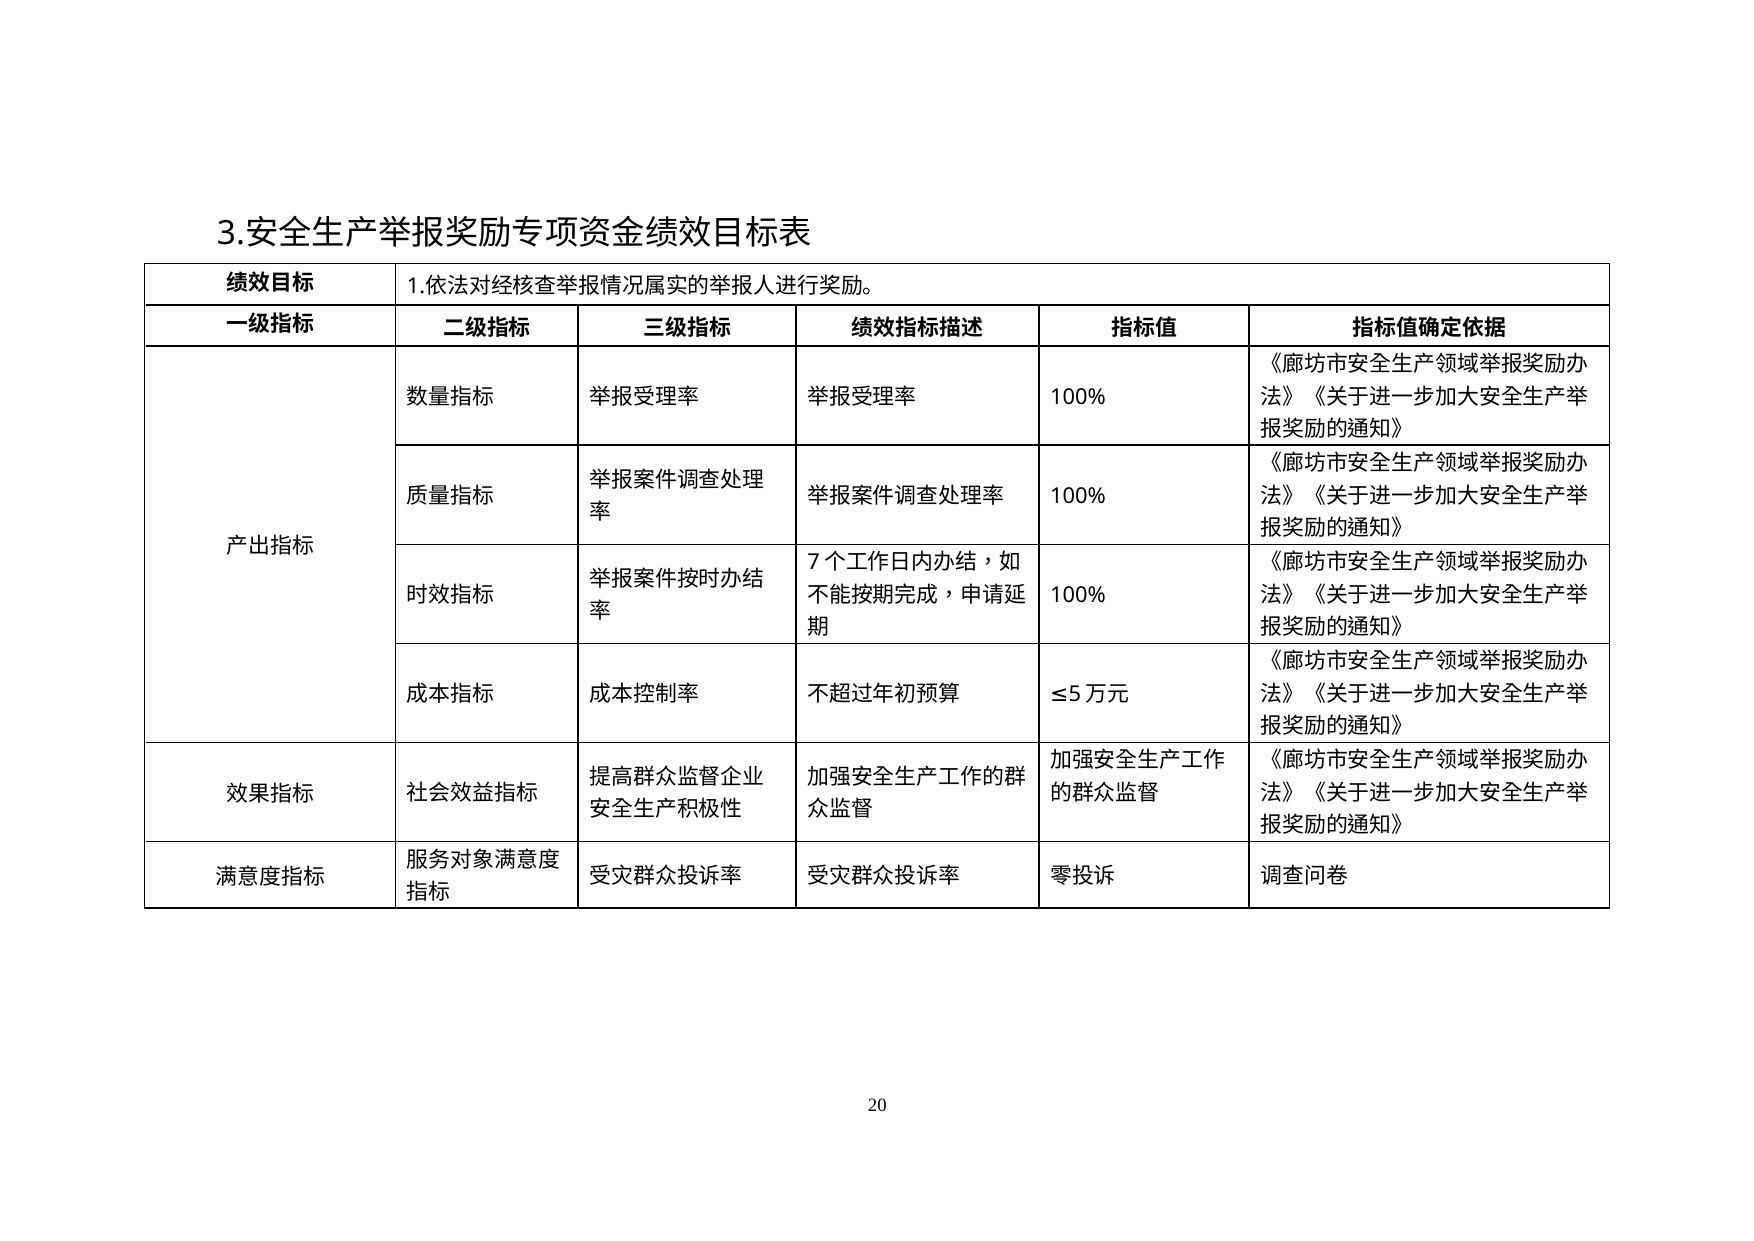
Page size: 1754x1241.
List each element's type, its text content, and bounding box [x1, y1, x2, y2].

table_cell 100% [1040, 347, 1248, 444]
table_cell 受灾群众投诉率 [579, 842, 795, 907]
table_cell 服务对象满意度指标 [396, 842, 577, 907]
table_cell 数量指标 [396, 347, 577, 444]
table_cell 举报案件按时办结率 [579, 545, 795, 642]
text 3.安全生产举报奖励专项资金绩效目标表 [150, 198, 1604, 263]
table_cell ≤5万元 [1040, 644, 1248, 742]
table_cell 100% [1040, 446, 1248, 543]
table_cell 加强安全生产工作的群众监督 [797, 743, 1038, 841]
table_cell 成本控制率 [579, 644, 795, 742]
table_cell 指标值确定依据 [1250, 306, 1609, 345]
table_cell 举报受理率 [579, 347, 795, 444]
table_cell 指标值 [1040, 306, 1248, 345]
table_cell 加强安全生产工作的群众监督 [1040, 743, 1248, 841]
table_cell 受灾群众投诉率 [797, 842, 1038, 907]
table_cell 《廊坊市安全生产领域举报奖励办法》《关于进一步加大安全生产举报奖励的通知》 [1250, 545, 1609, 642]
table_cell 《廊坊市安全生产领域举报奖励办法》《关于进一步加大安全生产举报奖励的通知》 [1250, 644, 1609, 742]
table_cell 举报案件调查处理率 [797, 446, 1038, 543]
table_cell 满意度指标 [145, 842, 395, 907]
table_cell 调查问卷 [1250, 842, 1609, 907]
table_cell 提高群众监督企业安全生产积极性 [579, 743, 795, 841]
table_cell 一级指标 [145, 305, 395, 345]
table_cell 三级指标 [579, 306, 795, 345]
table_cell 二级指标 [396, 306, 577, 345]
table_cell 社会效益指标 [396, 743, 577, 841]
table_cell 成本指标 [396, 644, 577, 742]
table_cell 100% [1040, 545, 1248, 642]
table_cell 不超过年初预算 [797, 644, 1038, 742]
table_cell 《廊坊市安全生产领域举报奖励办法》《关于进一步加大安全生产举报奖励的通知》 [1250, 743, 1609, 841]
table_header 绩效目标 [145, 264, 395, 304]
table_cell 零投诉 [1040, 842, 1248, 907]
table_cell 7个工作日内办结，如不能按期完成，申请延期 [797, 545, 1038, 642]
table_cell 时效指标 [396, 545, 577, 642]
table_cell 举报受理率 [797, 347, 1038, 444]
table_cell 效果指标 [145, 743, 395, 841]
table_header 1.依法对经核查举报情况属实的举报人进行奖励。 [396, 264, 1609, 304]
table_cell 质量指标 [396, 446, 577, 543]
table_cell 举报案件调查处理率 [579, 446, 795, 543]
table_cell 《廊坊市安全生产领域举报奖励办法》《关于进一步加大安全生产举报奖励的通知》 [1250, 347, 1609, 444]
table_cell 绩效指标描述 [797, 306, 1038, 345]
table_cell 产出指标 [145, 346, 395, 742]
table_cell 《廊坊市安全生产领域举报奖励办法》《关于进一步加大安全生产举报奖励的通知》 [1250, 446, 1609, 543]
